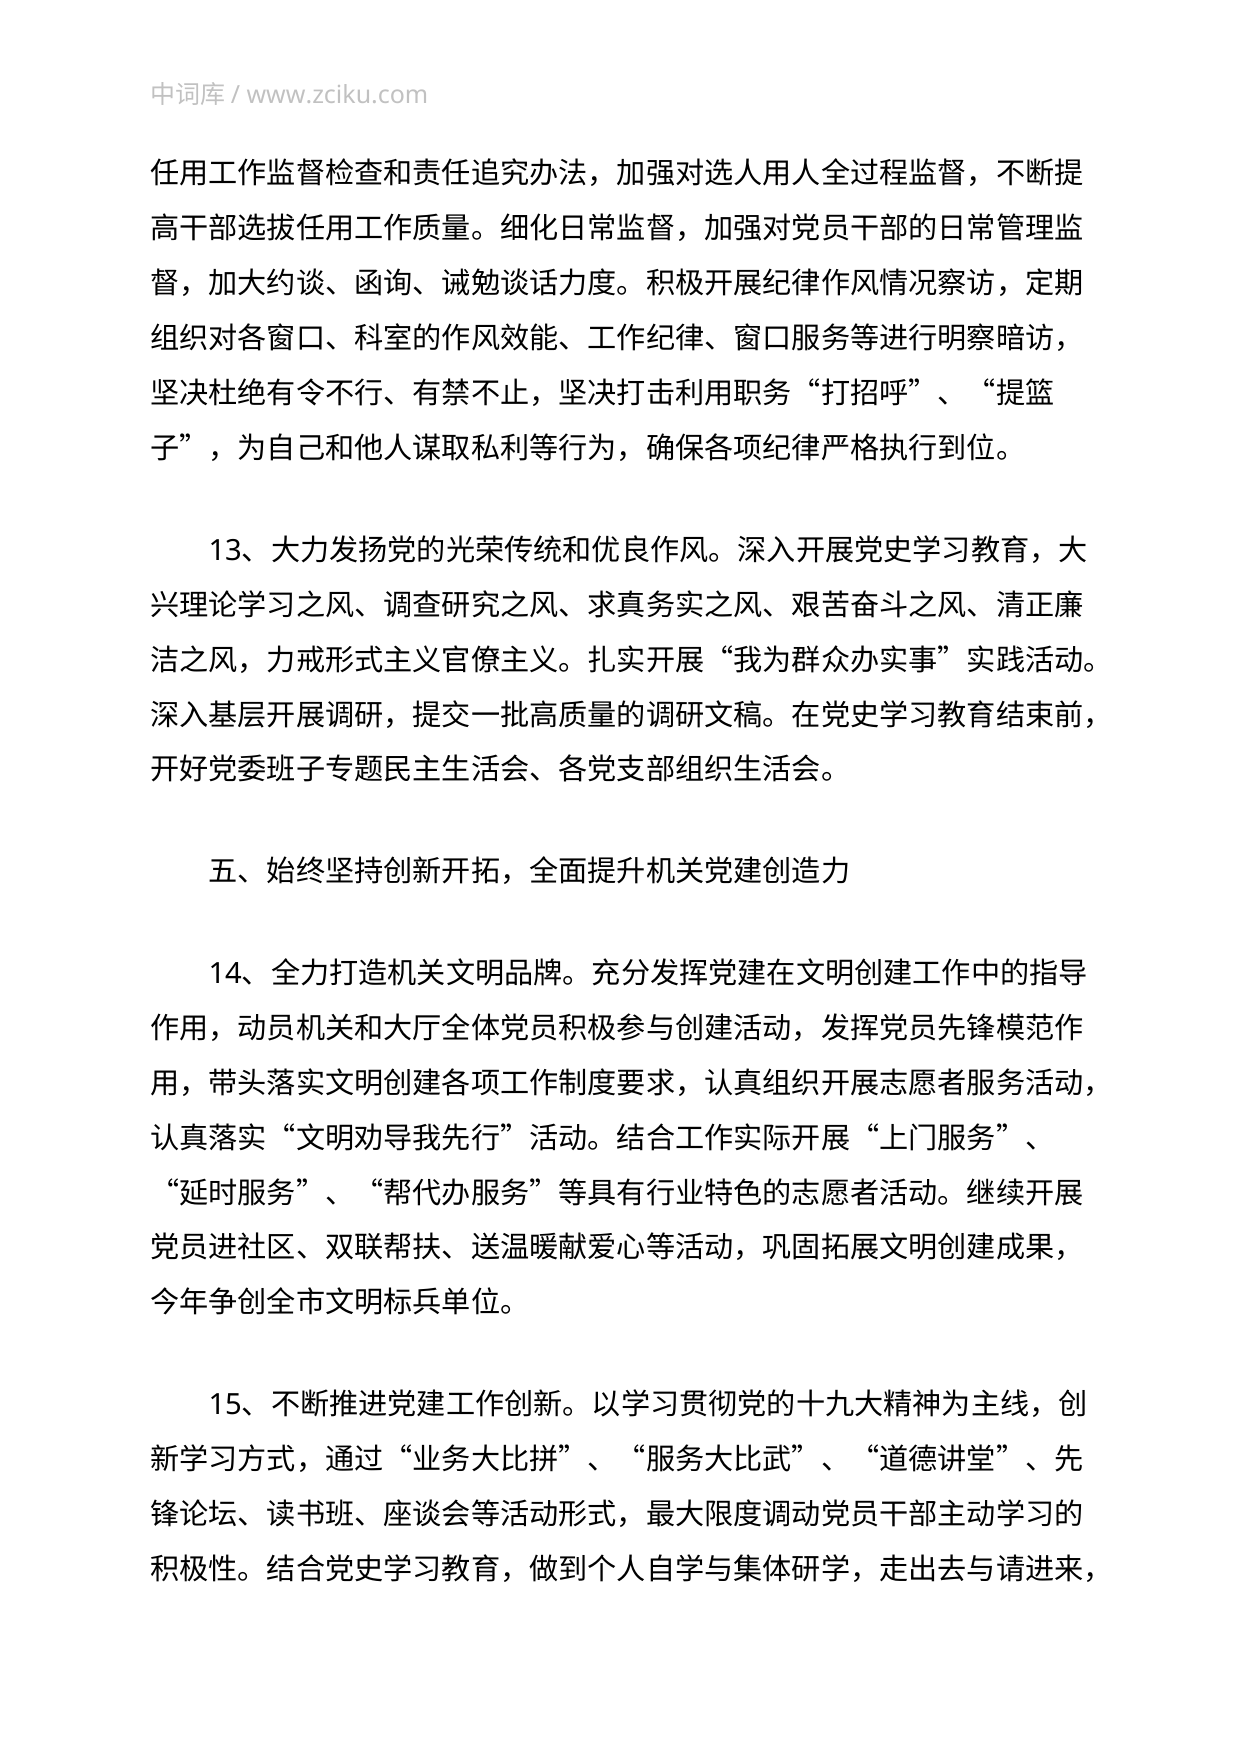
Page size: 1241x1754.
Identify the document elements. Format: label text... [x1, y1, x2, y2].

text 14、全力打造机关文明品牌。充分发挥党建在文明创建工作中的指导作用，动员机关和大厅全体党员积极参与创建活动，发挥党员先锋模范作用，带头落实文明创建各项工作制度要求，认真组织开展志愿者服务活动，认真落实“文明劝导我先行”活动。结合工作实际开展“上门服务”、“延时服务”、“帮代办服务”等具有行业特色的志愿者活动。继续开展党员进社区、双联帮扶、送温暖献爱心等活动，巩固拓展文明创建成果，今年争创全市文明标兵单位。 [150, 949, 1090, 1321]
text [150, 150, 1090, 467]
text 五、始终坚持创新开拓，全面提升机关党建创造力 [150, 848, 1090, 890]
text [150, 1381, 1090, 1588]
text 13、大力发扬党的光荣传统和优良作风。深入开展党史学习教育，大兴理论学习之风、调查研究之风、求真务实之风、艰苦奋斗之风、清正廉洁之风，力戒形式主义官僚主义。扎实开展“我为群众办实事”实践活动。深入基层开展调研，提交一批高质量的调研文稿。在党史学习教育结束前，开好党委班子专题民主生活会、各党支部组织生活会。 [150, 526, 1090, 788]
